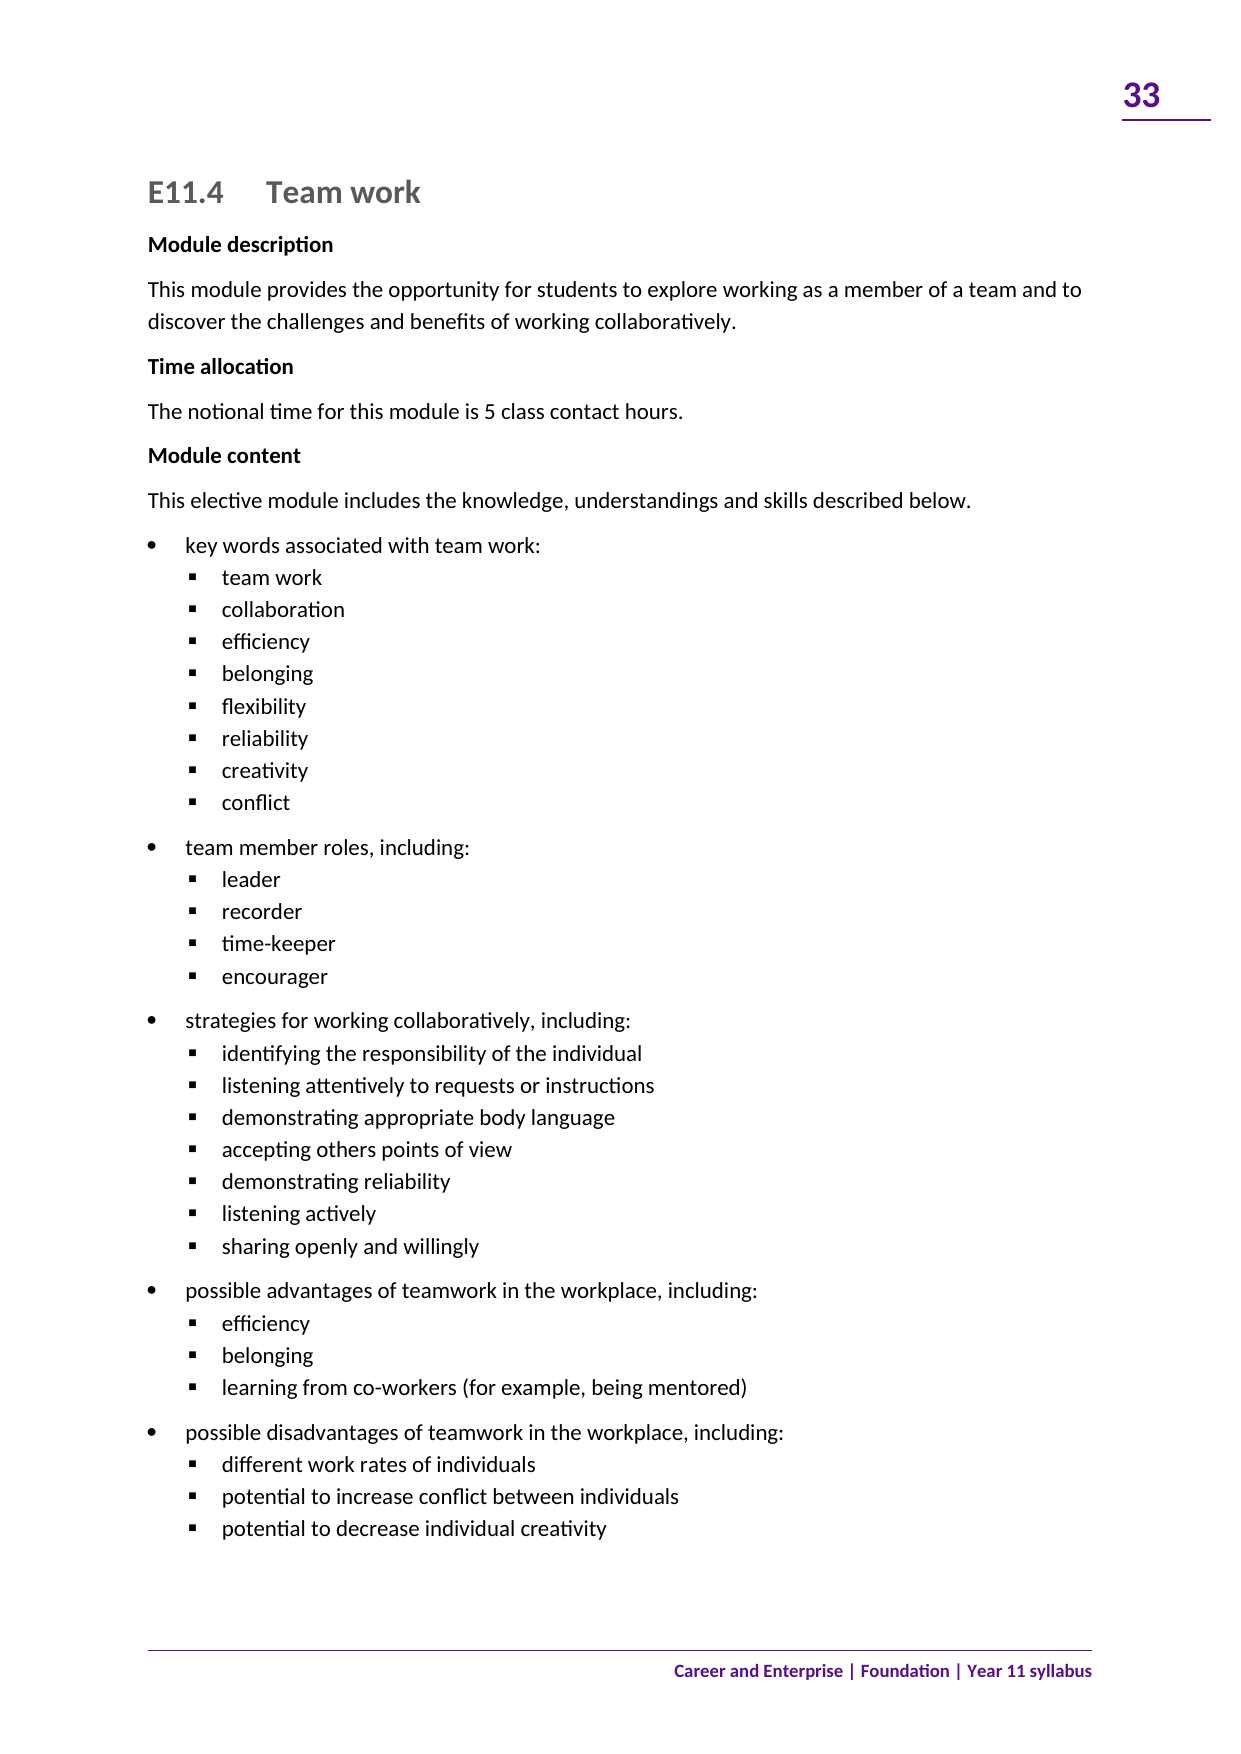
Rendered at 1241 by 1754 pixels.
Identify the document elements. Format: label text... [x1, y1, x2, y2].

list demonstrating appropriate body language [187, 1103, 1092, 1131]
list leader [187, 865, 1092, 893]
list belonging [187, 659, 1092, 688]
list recorder [187, 897, 1092, 925]
list potential to increase conflict between individuals [187, 1482, 1092, 1510]
text This module provides the opportunity for students to explore working as a member of a team and to discover the challenges and benefits of working collaboratively. [148, 275, 1092, 335]
list sharing openly and willingly [187, 1232, 1092, 1260]
subtitle Time allocation [148, 352, 1092, 380]
list efficiency [187, 1309, 1092, 1337]
list collaboration [187, 595, 1092, 623]
text The notional time for this module is 5 class contact hours. [148, 397, 1092, 425]
list strategies for working collaboratively, including: [148, 1006, 1092, 1034]
list learning from co-workers (for example, being mentored) [187, 1373, 1092, 1401]
subtitle Module description [148, 231, 1092, 258]
list possible advantages of teamwork in the workplace, including: [148, 1276, 1092, 1304]
list belonging [187, 1341, 1092, 1369]
list key words associated with team work: [148, 531, 1092, 559]
list listening attentively to requests or instructions [187, 1071, 1092, 1099]
list encourager [187, 962, 1092, 990]
list different work rates of individuals [187, 1450, 1092, 1478]
list accepting others points of view [187, 1135, 1092, 1163]
list team member roles, including: [148, 833, 1092, 861]
list possible disadvantages of teamwork in the workplace, including: [148, 1418, 1092, 1446]
text This elective module includes the knowledge, understandings and skills described below. [148, 486, 1092, 514]
list flexibility [187, 692, 1092, 720]
list demonstrating reliability [187, 1167, 1092, 1195]
list creativity [187, 756, 1092, 784]
list reliability [187, 724, 1092, 752]
list time-keeper [187, 929, 1092, 958]
list efficiency [187, 627, 1092, 655]
list team work [187, 563, 1092, 591]
subtitle Module content [148, 441, 1092, 469]
subtitle E11.4 Team work [148, 171, 1092, 212]
list identifying the responsibility of the individual [187, 1039, 1092, 1067]
list listening actively [187, 1199, 1092, 1228]
list potential to decrease individual creativity [187, 1514, 1092, 1542]
list conflict [187, 788, 1092, 816]
